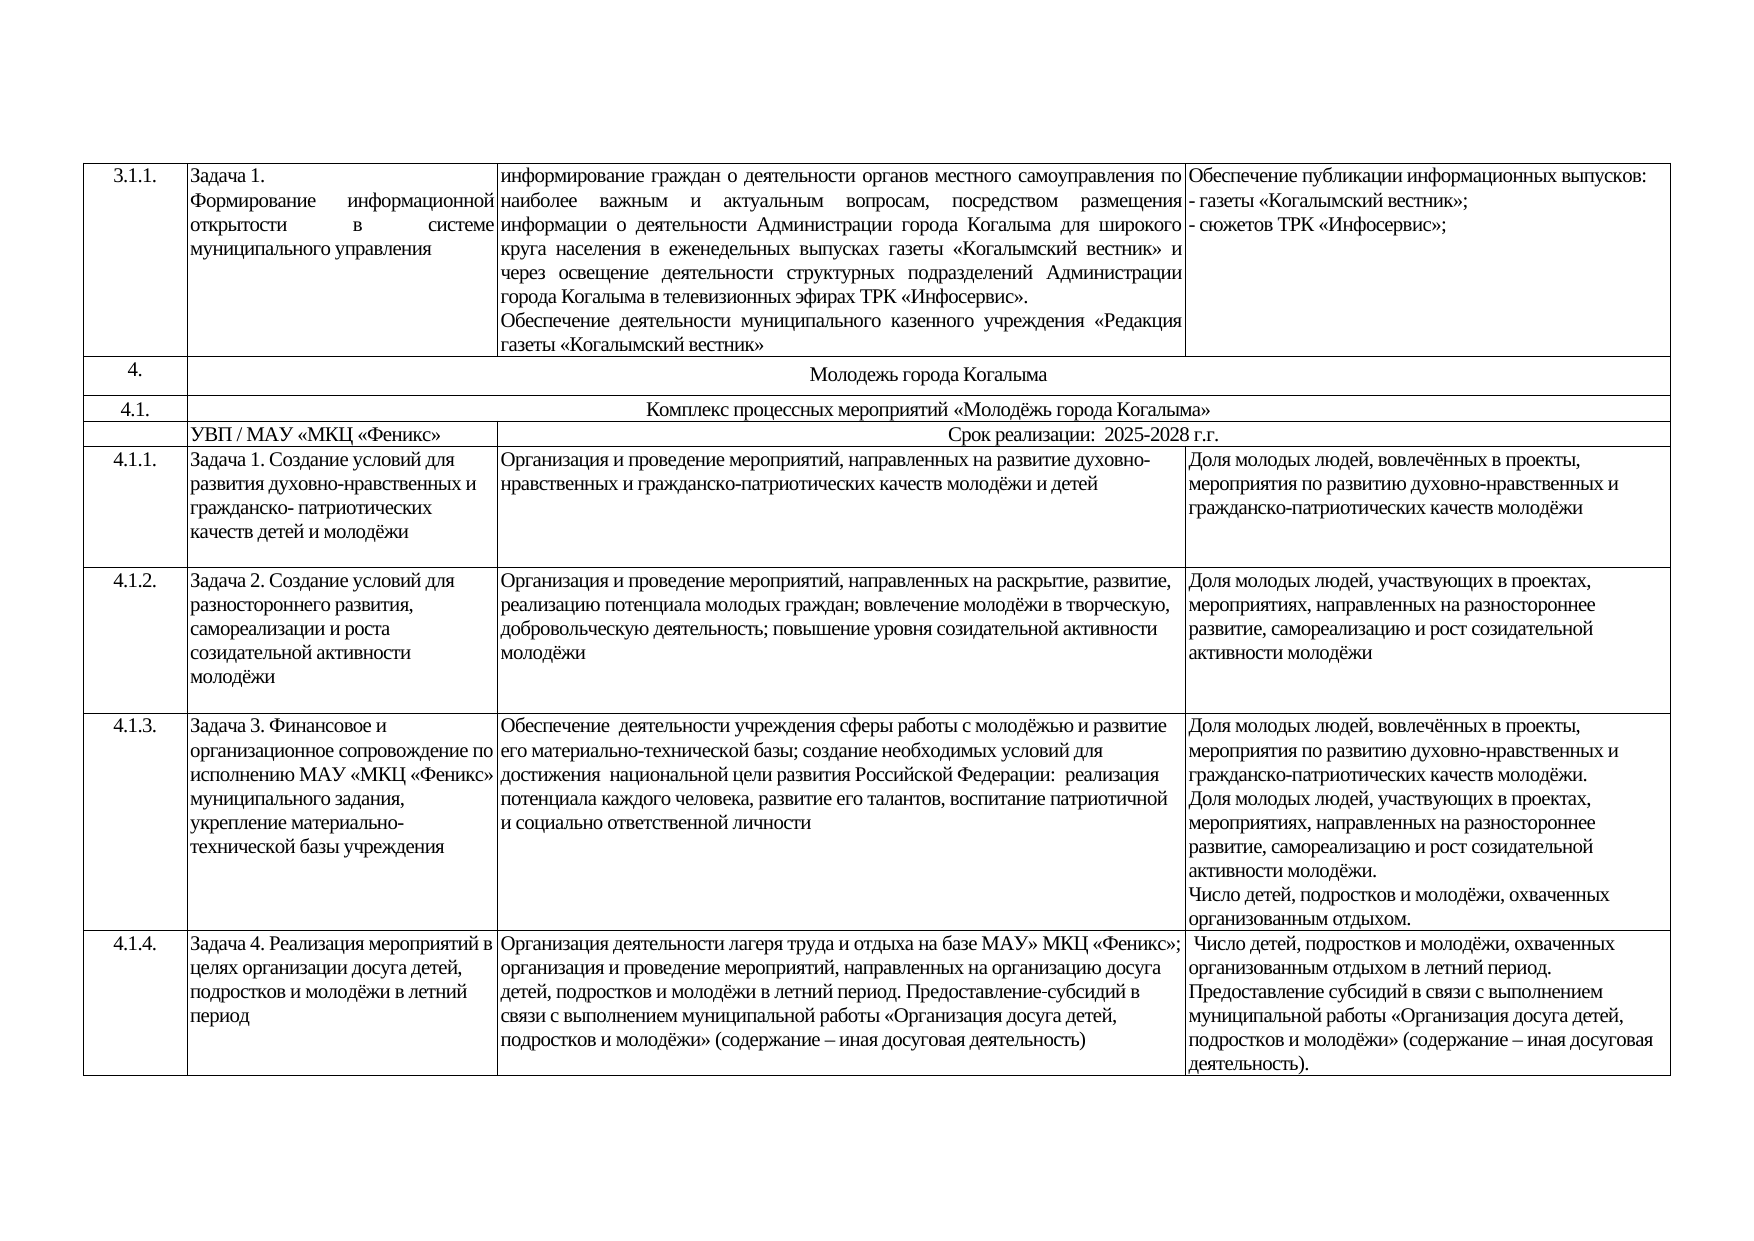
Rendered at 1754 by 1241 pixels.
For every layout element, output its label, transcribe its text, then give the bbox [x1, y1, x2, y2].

table_cell 4.1.4. [84, 931, 187, 1075]
table_header Задача 1. Формирование информационной открытости в системе муниципального управления [188, 164, 497, 356]
table_cell Доля молодых людей, участвующих в проектах, мероприятиях, направленных на разностороннее развитие, самореализацию и рост созидательной активности молодёжи [1186, 568, 1670, 712]
table_cell 4.1. [84, 396, 187, 421]
table_cell 4.1.1. [84, 447, 187, 567]
table_cell Задача 4. Реализация мероприятий в целях организации досуга детей, подростков и молодёжи в летний период [188, 931, 497, 1075]
table_cell Организация и проведение мероприятий, направленных на развитие духовно-нравственных и гражданско-патриотических качеств молодёжи и детей [498, 447, 1185, 567]
table_cell УВП / МАУ «МКЦ «Феникс» [188, 422, 497, 446]
table_cell 4. [84, 357, 187, 395]
table_cell Доля молодых людей, вовлечённых в проекты, мероприятия по развитию духовно-нравственных и гражданско-патриотических качеств молодёжи [1186, 447, 1670, 567]
table_cell Обеспечение деятельности учреждения сферы работы с молодёжью и развитие его материально-технической базы; создание необходимых условий для достижения национальной цели развития Российской Федерации: реализация потенциала каждого человека, развитие его талантов, воспитание патриотичной и социально ответственной личности [498, 714, 1185, 930]
table_cell Число детей, подростков и молодёжи, охваченных организованным отдыхом в летний период. Предоставление субсидий в связи с выполнением муниципальной работы «Организация досуга детей, подростков и молодёжи» (содержание – иная досуговая деятельность). [1186, 931, 1670, 1075]
table_header Обеспечение публикации информационных выпусков: - газеты «Когалымский вестник»; - сюжетов ТРК «Инфосервис»; [1186, 164, 1670, 356]
table_cell 4.1.3. [84, 714, 187, 930]
table_cell Комплекс процессных мероприятий «Молодёжь города Когалыма» [188, 396, 1670, 421]
table_cell Организация деятельности лагеря труда и отдыха на базе МАУ» МКЦ «Феникс»; организация и проведение мероприятий, направленных на организацию досуга детей, подростков и молодёжи в летний период. Предоставление субсидий в связи с выполнением муниципальной работы «Организация досуга детей, подростков и молодёжи» (содержание – иная досуговая деятельность) [498, 931, 1185, 1075]
table_cell Задача 1. Создание условий для развития духовно-нравственных и гражданско- патриотических качеств детей и молодёжи [188, 447, 497, 567]
table_cell Срок реализации: 2025-2028 г.г. [498, 422, 1670, 446]
table_cell Молодежь города Когалыма [188, 357, 1670, 395]
table_cell 4.1.2. [84, 568, 187, 712]
table_cell Задача 2. Создание условий для разностороннего развития, самореализации и роста созидательной активности молодёжи [188, 568, 497, 712]
table_cell [84, 422, 187, 446]
table_header 3.1.1. [84, 164, 187, 356]
table_cell Задача 3. Финансовое и организационное сопровождение по исполнению МАУ «МКЦ «Феникс» муниципального задания, укрепление материально-технической базы учреждения [188, 714, 497, 930]
table_cell Организация и проведение мероприятий, направленных на раскрытие, развитие, реализацию потенциала молодых граждан; вовлечение молодёжи в творческую, добровольческую деятельность; повышение уровня созидательной активности молодёжи [498, 568, 1185, 712]
table_cell Доля молодых людей, вовлечённых в проекты, мероприятия по развитию духовно-нравственных и гражданско-патриотических качеств молодёжи. Доля молодых людей, участвующих в проектах, мероприятиях, направленных на разностороннее развитие, самореализацию и рост созидательной активности молодёжи. Число детей, подростков и молодёжи, охваченных организованным отдыхом. [1186, 714, 1670, 930]
table_header информирование граждан о деятельности органов местного самоуправления по наиболее важным и актуальным вопросам, посредством размещения информации о деятельности Администрации города Когалыма для широкого круга населения в еженедельных выпусках газеты «Когалымский вестник» и через освещение деятельности структурных подразделений Администрации города Когалыма в телевизионных эфирах ТРК «Инфосервис». Обеспечение деятельности муниципального казенного учреждения «Редакция газеты «Когалымский вестник» [498, 164, 1185, 356]
